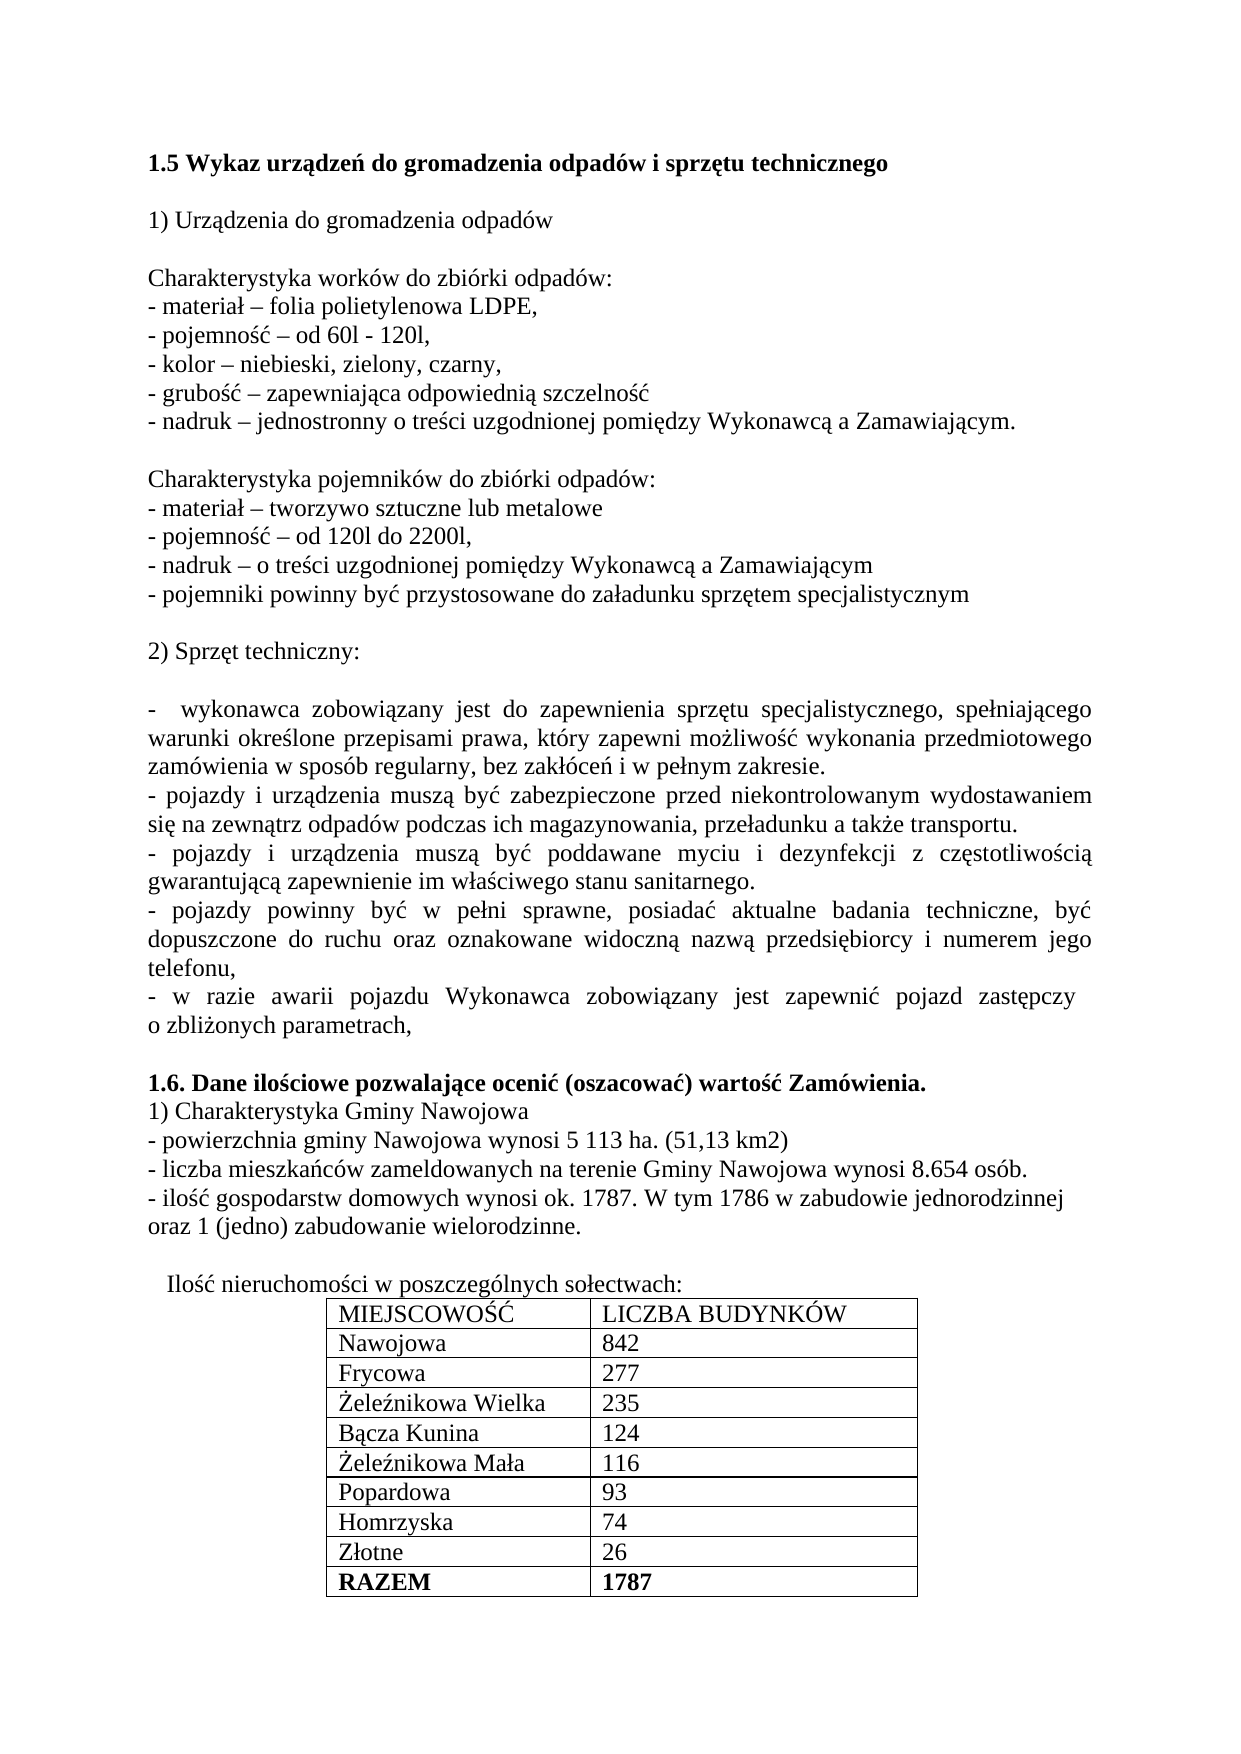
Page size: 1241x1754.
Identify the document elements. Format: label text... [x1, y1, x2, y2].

text - pojemność – od 60l - 120l, [148, 320, 1093, 349]
text Charakterystyka pojemników do zbiórki odpadów: [148, 464, 1093, 493]
text - powierzchnia gminy Nawojowa wynosi 5 113 ha. (51,13 km2) [148, 1125, 1093, 1154]
table_cell Nawojowa [327, 1329, 590, 1357]
table_cell Frycowa [327, 1358, 590, 1387]
text - liczba mieszkańców zameldowanych na terenie Gminy Nawojowa wynosi 8.654 osób. [148, 1154, 1093, 1183]
text - grubość – zapewniająca odpowiednią szczelność [148, 378, 1093, 406]
table_cell 124 [591, 1418, 917, 1447]
table_cell Żeleźnikowa Mała [327, 1448, 590, 1476]
text - materiał – tworzywo sztuczne lub metalowe [148, 493, 1093, 521]
text - pojemniki powinny być przystosowane do załadunku sprzętem specjalistycznym [148, 579, 1093, 608]
table_cell 277 [591, 1358, 917, 1387]
text 1) Charakterystyka Gminy Nawojowa [148, 1096, 1093, 1125]
text - pojemność – od 120l do 2200l, [148, 521, 1093, 550]
text 1) Urządzenia do gromadzenia odpadów [148, 205, 1093, 234]
text - ilość gospodarstw domowych wynosi ok. 1787. W tym 1786 w zabudowie jednorodzinnej oraz 1 (jedno) zabudowanie wielorodzinne. [148, 1183, 1093, 1240]
table_cell 26 [591, 1537, 917, 1566]
text Ilość nieruchomości w poszczególnych sołectwach: [148, 1269, 1093, 1298]
table_cell 235 [591, 1388, 917, 1417]
table_cell 93 [591, 1478, 917, 1506]
table_cell 842 [591, 1329, 917, 1357]
text - kolor – niebieski, zielony, czarny, [148, 349, 1093, 378]
table_cell Złotne [327, 1537, 590, 1566]
table_cell Homrzyska [327, 1507, 590, 1536]
list Wykaz urządzeń do gromadzenia odpadów i sprzętu technicznego [148, 148, 1093, 176]
text - wykonawca zobowiązany jest do zapewnienia sprzętu specjalistycznego, spełniającego warunki określone przepisami prawa, który zapewni możliwość wykonania przedmiotowego zamówienia w sposób regularny, bez zakłóceń i w pełnym zakresie. [148, 694, 1093, 780]
text Charakterystyka worków do zbiórki odpadów: [148, 263, 1093, 291]
text 1.6. Dane ilościowe pozwalające ocenić (oszacować) wartość Zamówienia. [148, 1068, 1093, 1096]
table_cell 116 [591, 1448, 917, 1476]
table_cell Popardowa [327, 1478, 590, 1506]
text - nadruk – o treści uzgodnionej pomiędzy Wykonawcą a Zamawiającym [148, 550, 1093, 579]
text - w razie awarii pojazdu Wykonawca zobowiązany jest zapewnić pojazd zastępczy o zbliżonych parametrach, [148, 981, 1093, 1039]
text - pojazdy i urządzenia muszą być zabezpieczone przed niekontrolowanym wydostawaniem się na zewnątrz odpadów podczas ich magazynowania, przeładunku a także transportu. [148, 780, 1093, 838]
table_cell Żeleźnikowa Wielka [327, 1388, 590, 1417]
text - materiał – folia polietylenowa LDPE, [148, 291, 1093, 320]
table_header MIEJSCOWOŚĆ [327, 1299, 590, 1327]
table_cell 74 [591, 1507, 917, 1536]
text - pojazdy powinny być w pełni sprawne, posiadać aktualne badania techniczne, być dopuszczone do ruchu oraz oznakowane widoczną nazwą przedsiębiorcy i numerem jego telefonu, [148, 895, 1093, 981]
text 2) Sprzęt techniczny: [148, 636, 1093, 665]
table_cell Bącza Kunina [327, 1418, 590, 1447]
text - pojazdy i urządzenia muszą być poddawane myciu i dezynfekcji z częstotliwością gwarantującą zapewnienie im właściwego stanu sanitarnego. [148, 838, 1093, 895]
table_header LICZBA BUDYNKÓW [591, 1299, 917, 1327]
table_cell RAZEM [327, 1567, 590, 1596]
text - nadruk – jednostronny o treści uzgodnionej pomiędzy Wykonawcą a Zamawiającym. [148, 406, 1093, 435]
table_cell 1787 [591, 1567, 917, 1596]
